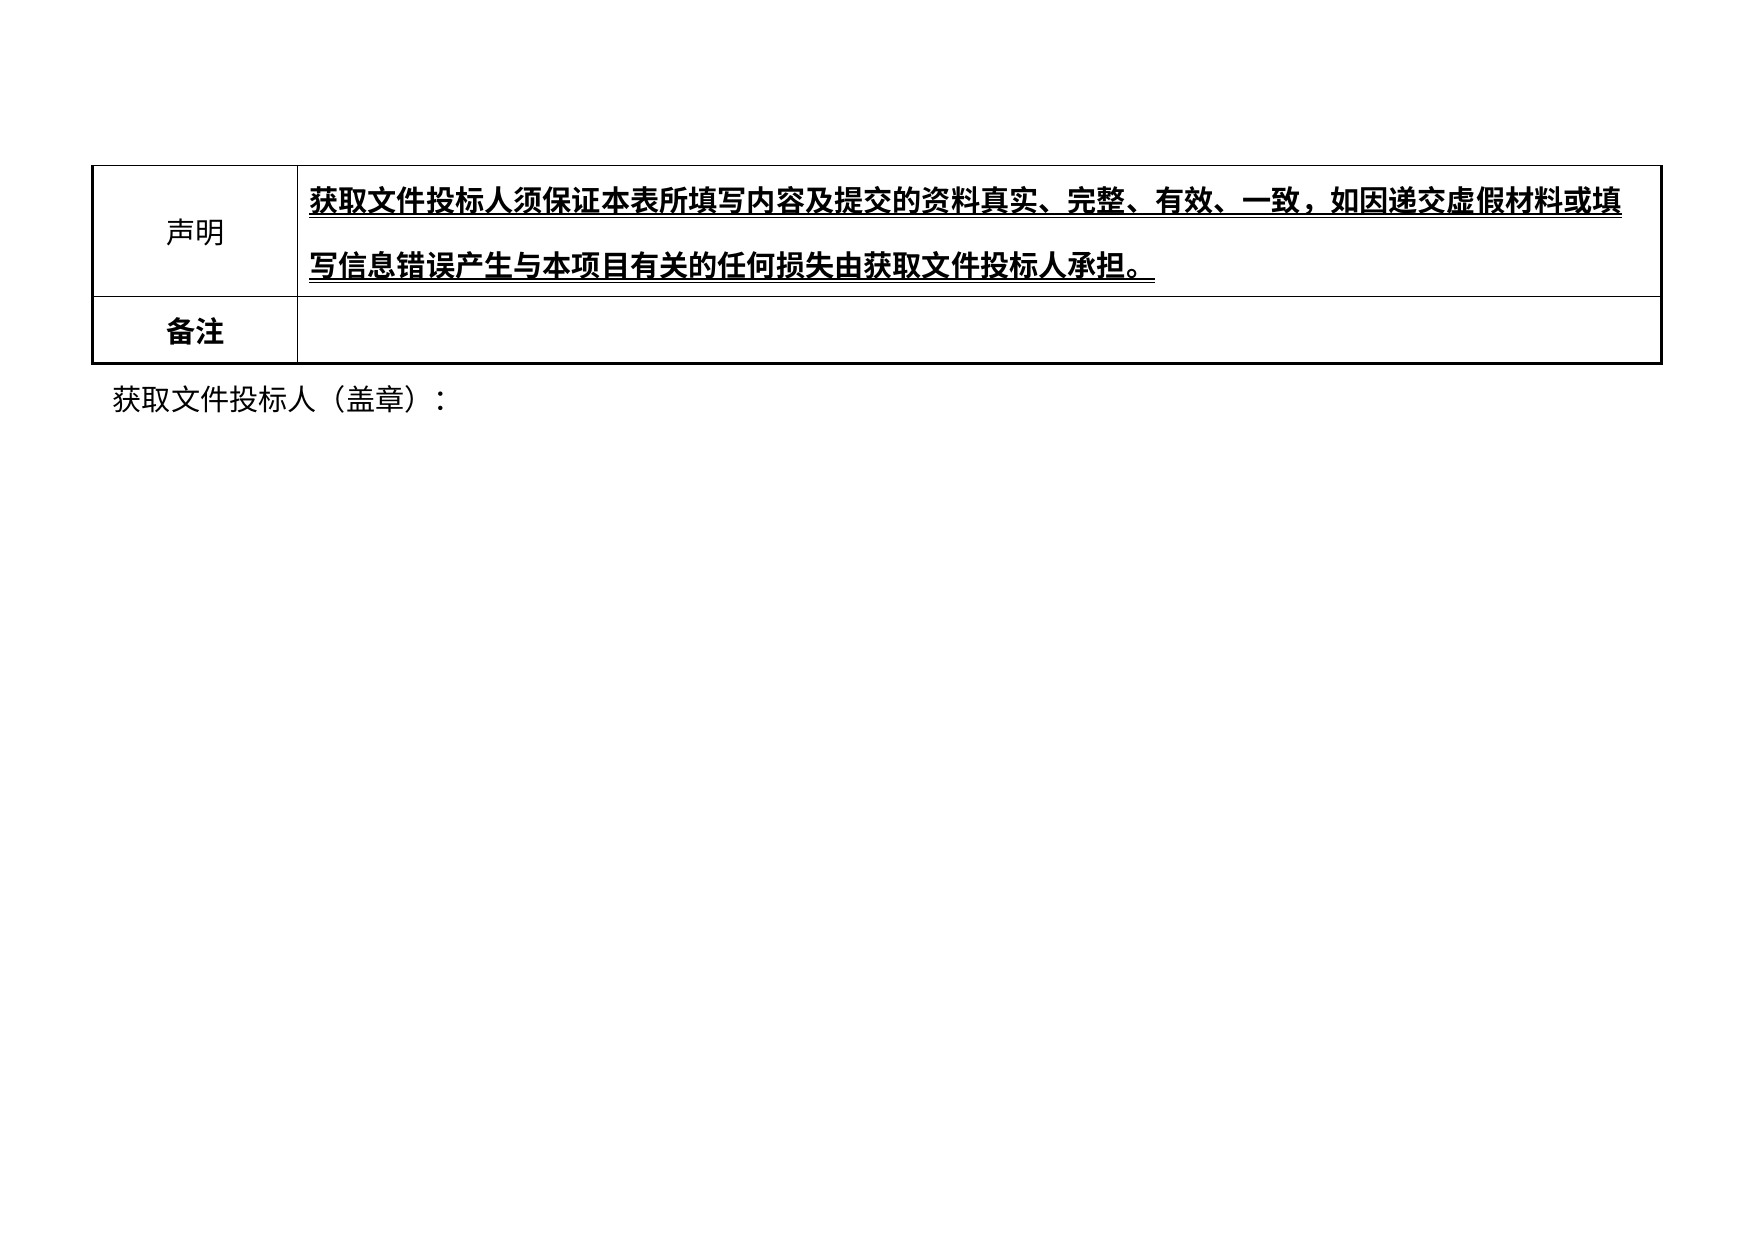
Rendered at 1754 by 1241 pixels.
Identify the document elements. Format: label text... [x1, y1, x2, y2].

table_cell 获取文件投标人须保证本表所填写内容及提交的资料真实、完整、有效、一致，如因递交虚假材料或填写信息错误产生与本项目有关的任何损失由获取文件投标人承担。 [298, 166, 1660, 296]
table_cell [298, 297, 1660, 362]
text 获取文件投标人（盖章）： [112, 365, 1641, 430]
table_cell 声明 [94, 166, 297, 296]
table_cell 备注 [94, 297, 297, 362]
